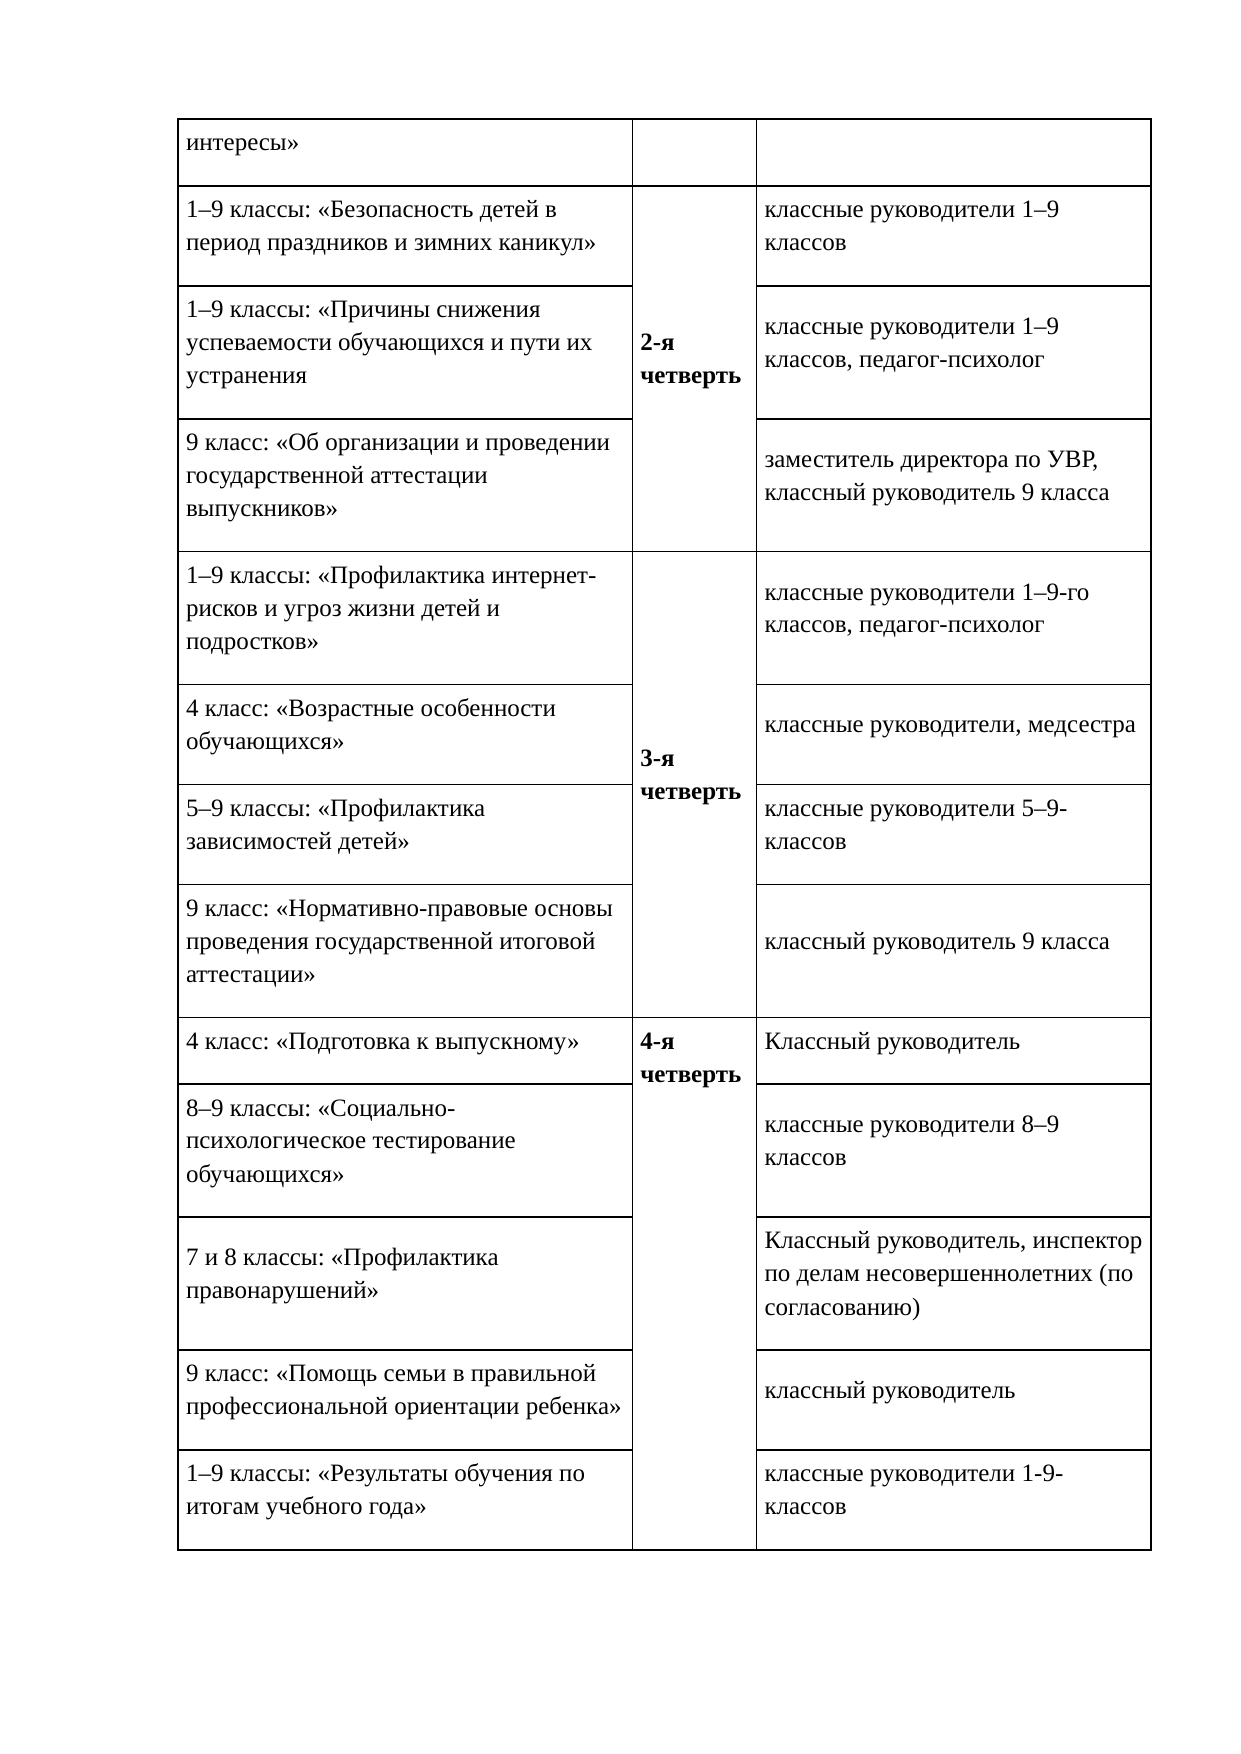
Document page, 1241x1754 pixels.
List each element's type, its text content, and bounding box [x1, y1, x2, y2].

table_cell 3-я четверть [633, 552, 756, 1016]
table_cell классные руководители 1–9 классов [757, 187, 1150, 285]
table_cell классные руководители 1–9-го классов, педагог-психолог [757, 552, 1150, 684]
table_cell 9 класс: «Нормативно-правовые основы проведения государственной итоговой аттестации» [179, 885, 632, 1016]
table_cell 2-я четверть [633, 187, 756, 551]
table_cell 7 и 8 классы: «Профилактика правонарушений» [179, 1218, 632, 1349]
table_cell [757, 120, 1150, 185]
table_cell 1–9 классы: «Результаты обучения по итогам учебного года» [179, 1451, 632, 1549]
table_cell 1–9 классы: «Причины снижения успеваемости обучающихся и пути их устранения [179, 287, 632, 418]
table_cell заместитель директора по УВР, классный руководитель 9 класса [757, 420, 1150, 551]
table_cell классный руководитель [757, 1351, 1150, 1449]
table_cell классный руководитель 9 класса [757, 885, 1150, 1016]
table_cell 5–9 классы: «Профилактика зависимостей детей» [179, 785, 632, 883]
table_cell классные руководители 8–9 классов [757, 1085, 1150, 1216]
table_cell Классный руководитель, инспектор по делам несовершеннолетних (по согласованию) [757, 1218, 1150, 1349]
table_cell классные руководители 1-9-классов [757, 1451, 1150, 1549]
table_cell 9 класс: «Помощь семьи в правильной профессиональной ориентации ребенка» [179, 1351, 632, 1449]
table_cell 4-я четверть [633, 1018, 756, 1549]
table_cell классные руководители 5–9-классов [757, 785, 1150, 883]
table_cell 9 класс: «Об организации и проведении государственной аттестации выпускников» [179, 420, 632, 551]
table_cell классные руководители 1–9 классов, педагог-психолог [757, 287, 1150, 418]
table_cell классные руководители, медсестра [757, 685, 1150, 783]
table_cell 1–9 классы: «Безопасность детей в период праздников и зимних каникул» [179, 187, 632, 285]
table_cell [179, 120, 632, 185]
table_cell 4 класс: «Подготовка к выпускному» [179, 1018, 632, 1083]
table_cell 4 класс: «Возрастные особенности обучающихся» [179, 685, 632, 783]
table_cell 1–9 классы: «Профилактика интернет-рисков и угроз жизни детей и подростков» [179, 552, 632, 684]
table_cell Классный руководитель [757, 1018, 1150, 1083]
table_cell 8–9 классы: «Социально-психологическое тестирование обучающихся» [179, 1085, 632, 1216]
